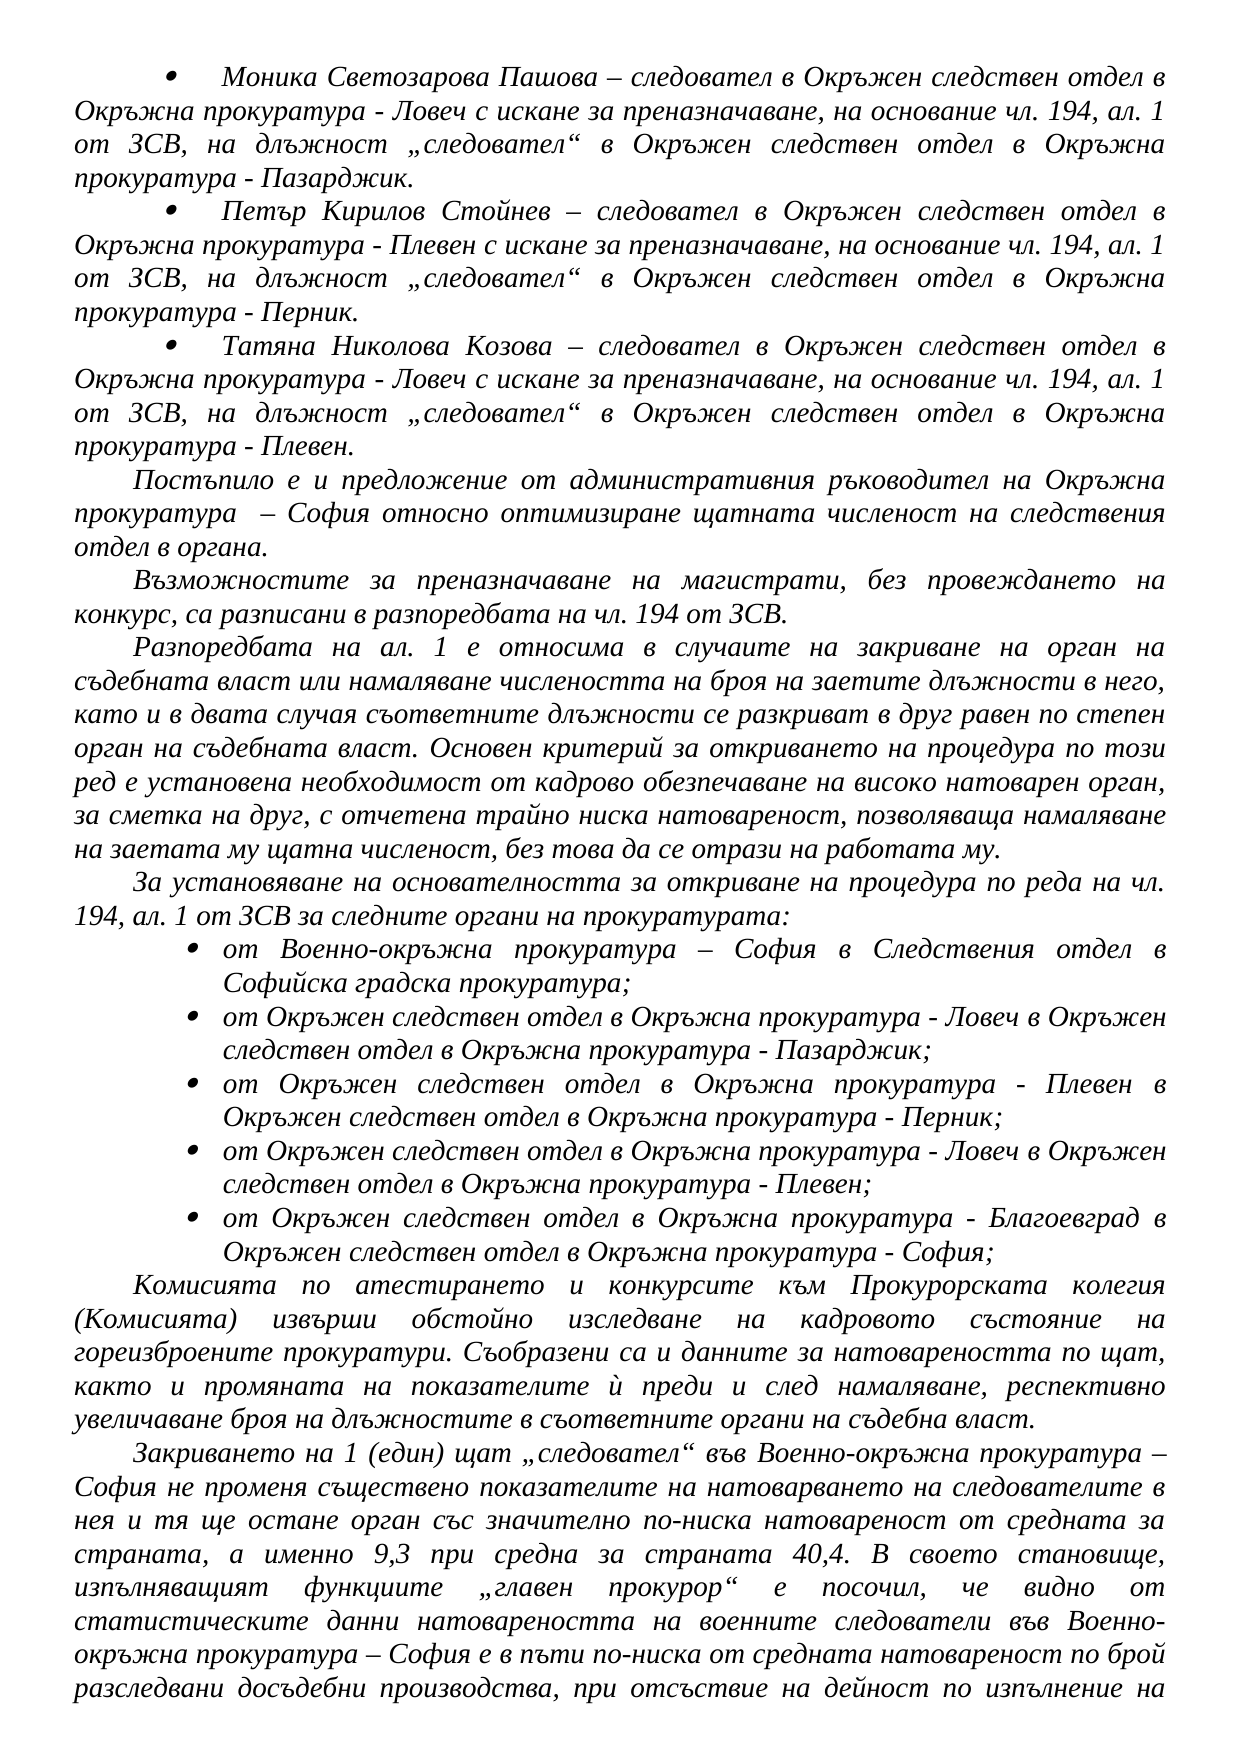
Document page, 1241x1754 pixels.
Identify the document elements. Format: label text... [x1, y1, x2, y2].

list Моника Светозарова Пашова – следовател в Окръжен следствен отдел в Окръжна прокуратура - Ловеч с искане за преназначаване, на основание чл. 194, ал. 1 от ЗСВ, на длъжност „следовател“ в Окръжен следствен отдел в Окръжна прокуратура - Пазарджик. [74, 59, 1167, 193]
text За установяване на основателността за откриване на процедура по реда на чл. 194, ал. 1 от ЗСВ за следните органи на прокуратурата: [74, 864, 1167, 931]
list от Окръжен следствен отдел в Окръжна прокуратура - Ловеч в Окръжен следствен отдел в Окръжна прокуратура - Пазарджик; [185, 999, 1167, 1066]
text Постъпило е и предложение от административния ръководител на Окръжна прокуратура – София относно оптимизиране щатната численост на следствения отдел в органа. [74, 462, 1167, 562]
list от Окръжен следствен отдел в Окръжна прокуратура - Ловеч в Окръжен следствен отдел в Окръжна прокуратура - Плевен; [185, 1133, 1167, 1200]
list от Окръжен следствен отдел в Окръжна прокуратура - Плевен в Окръжен следствен отдел в Окръжна прокуратура - Перник; [185, 1066, 1167, 1133]
list от Окръжен следствен отдел в Окръжна прокуратура - Благоевград в Окръжен следствен отдел в Окръжна прокуратура - София; [185, 1200, 1167, 1267]
list Петър Кирилов Стойнев – следовател в Окръжен следствен отдел в Окръжна прокуратура - Плевен с искане за преназначаване, на основание чл. 194, ал. 1 от ЗСВ, на длъжност „следовател“ в Окръжен следствен отдел в Окръжна прокуратура - Перник. [74, 193, 1167, 328]
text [74, 1435, 1167, 1703]
list Комисията по атестирането и конкурсите към Прокурорската колегия (Комисията) извърши обстойно изследване на кадровото състояние на гореизброените прокуратури. Съобразени са и данните за натовареността по щат, както и промяната на показателите ѝ преди и след намаляване, респективно увеличаване броя на длъжностите в съответните органи на съдебна власт. [74, 1267, 1167, 1435]
list Татяна Николова Козова – следовател в Окръжен следствен отдел в Окръжна прокуратура - Ловеч с искане за преназначаване, на основание чл. 194, ал. 1 от ЗСВ, на длъжност „следовател“ в Окръжен следствен отдел в Окръжна прокуратура - Плевен. [74, 328, 1167, 462]
list от Военно-окръжна прокуратура – София в Следствения отдел в Софийска градска прокуратура; [185, 931, 1167, 999]
text Възможностите за преназначаване на магистрати, без провеждането на конкурс, са разписани в разпоредбата на чл. 194 от ЗСВ. [74, 562, 1167, 629]
text Разпоредбата на ал. 1 е относима в случаите на закриване на орган на съдебната власт или намаляване числеността на броя на заетите длъжности в него, като и в двата случая съответните длъжности се разкриват в друг равен по степен орган на съдебната власт. Основен критерий за откриването на процедура по този ред е установена необходимост от кадрово обезпечаване на високо натоварен орган, за сметка на друг, с отчетена трайно ниска натовареност, позволяваща намаляване на заетата му щатна численост, без това да се отрази на работата му. [74, 629, 1167, 864]
